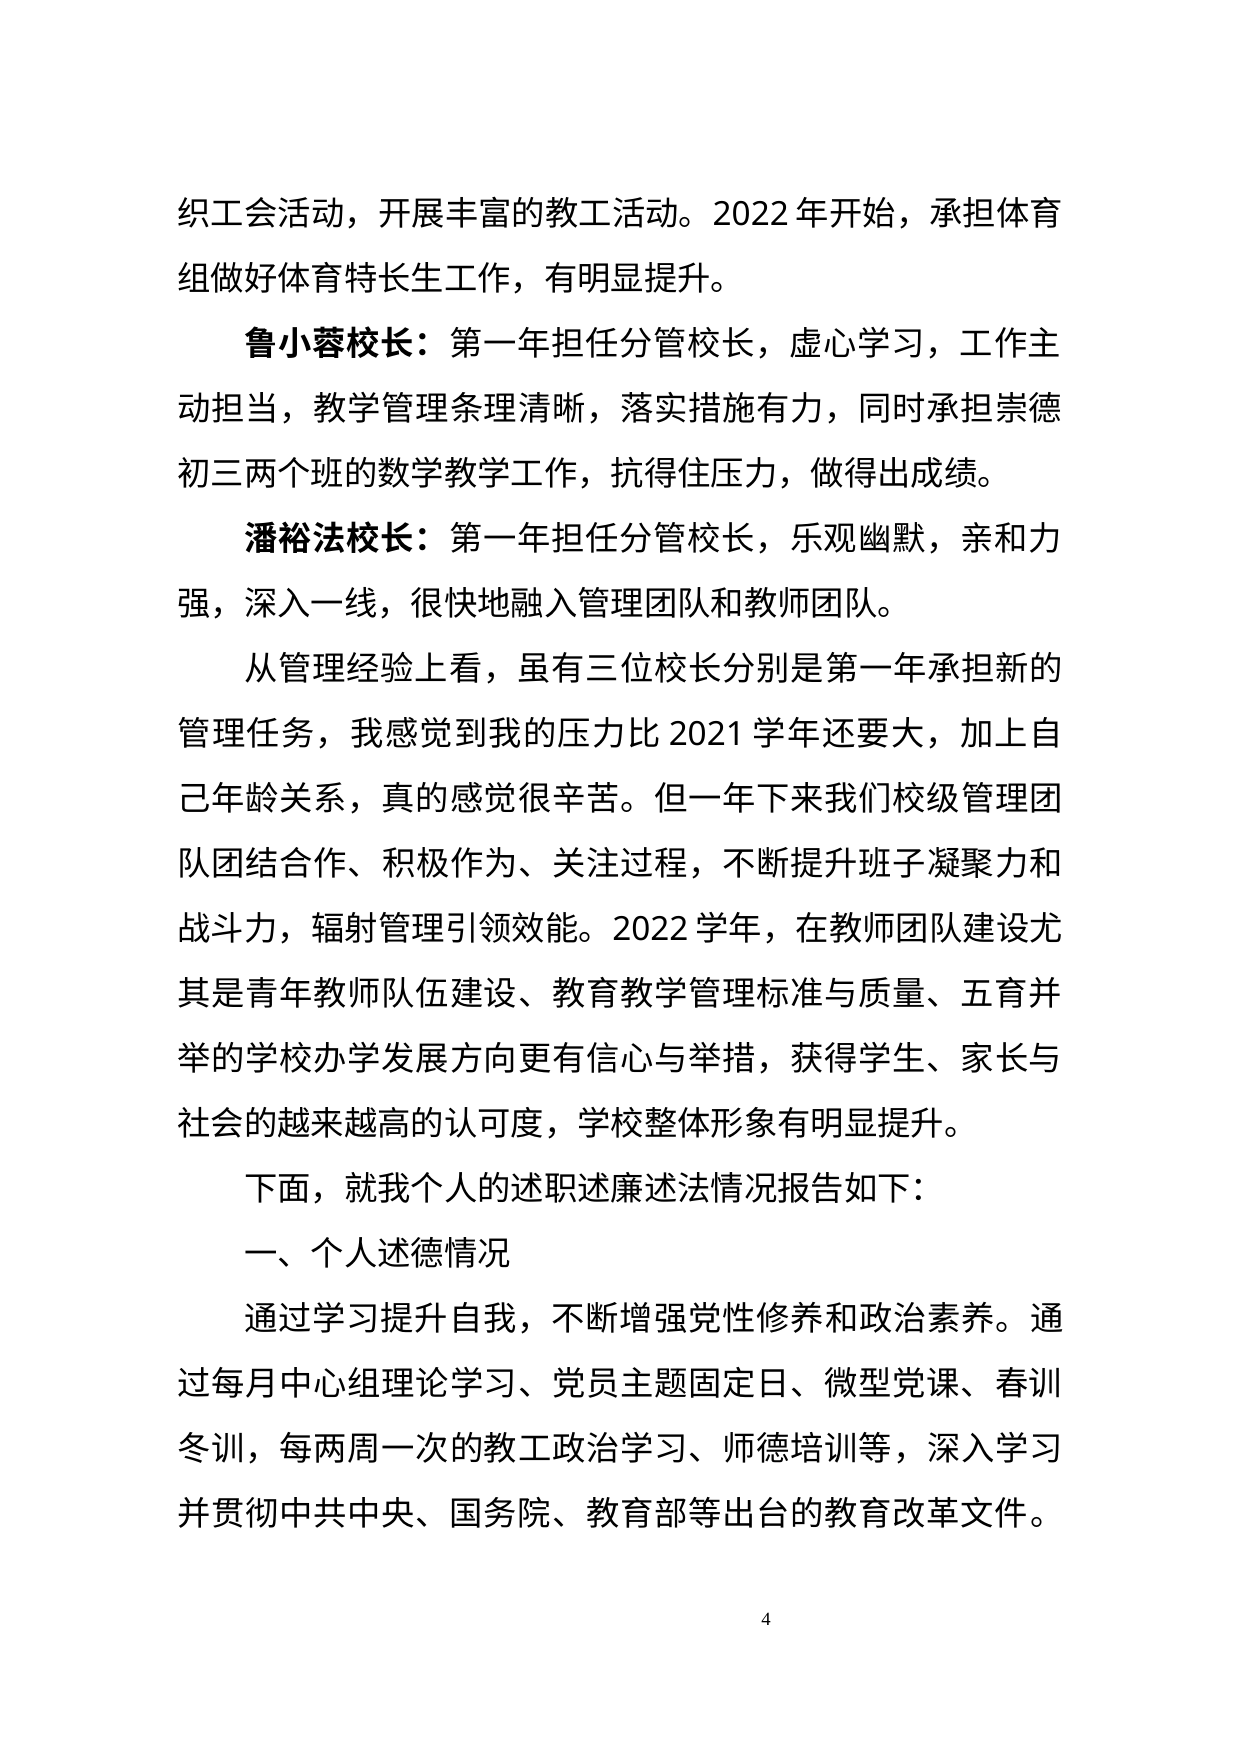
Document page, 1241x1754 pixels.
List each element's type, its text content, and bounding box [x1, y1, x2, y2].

text 下面，就我个人的述职述廉述法情况报告如下： [177, 1153, 1063, 1218]
text 鲁小蓉校长：第一年担任分管校长，虚心学习，工作主动担当，教学管理条理清晰，落实措施有力，同时承担崇德初三两个班的数学教学工作，抗得住压力，做得出成绩。 [177, 308, 1063, 503]
text 从管理经验上看，虽有三位校长分别是第一年承担新的管理任务，我感觉到我的压力比2021学年还要大，加上自己年龄关系，真的感觉很辛苦。但一年下来我们校级管理团队团结合作、积极作为、关注过程，不断提升班子凝聚力和战斗力，辐射管理引领效能。2022学年，在教师团队建设尤其是青年教师队伍建设、教育教学管理标准与质量、五育并举的学校办学发展方向更有信心与举措，获得学生、家长与社会的越来越高的认可度，学校整体形象有明显提升。 [177, 633, 1063, 1153]
text 潘裕法校长：第一年担任分管校长，乐观幽默，亲和力强，深入一线，很快地融入管理团队和教师团队。 [177, 503, 1063, 633]
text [177, 1283, 1063, 1543]
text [177, 178, 1063, 308]
text 一、个人述德情况 [177, 1218, 1063, 1283]
